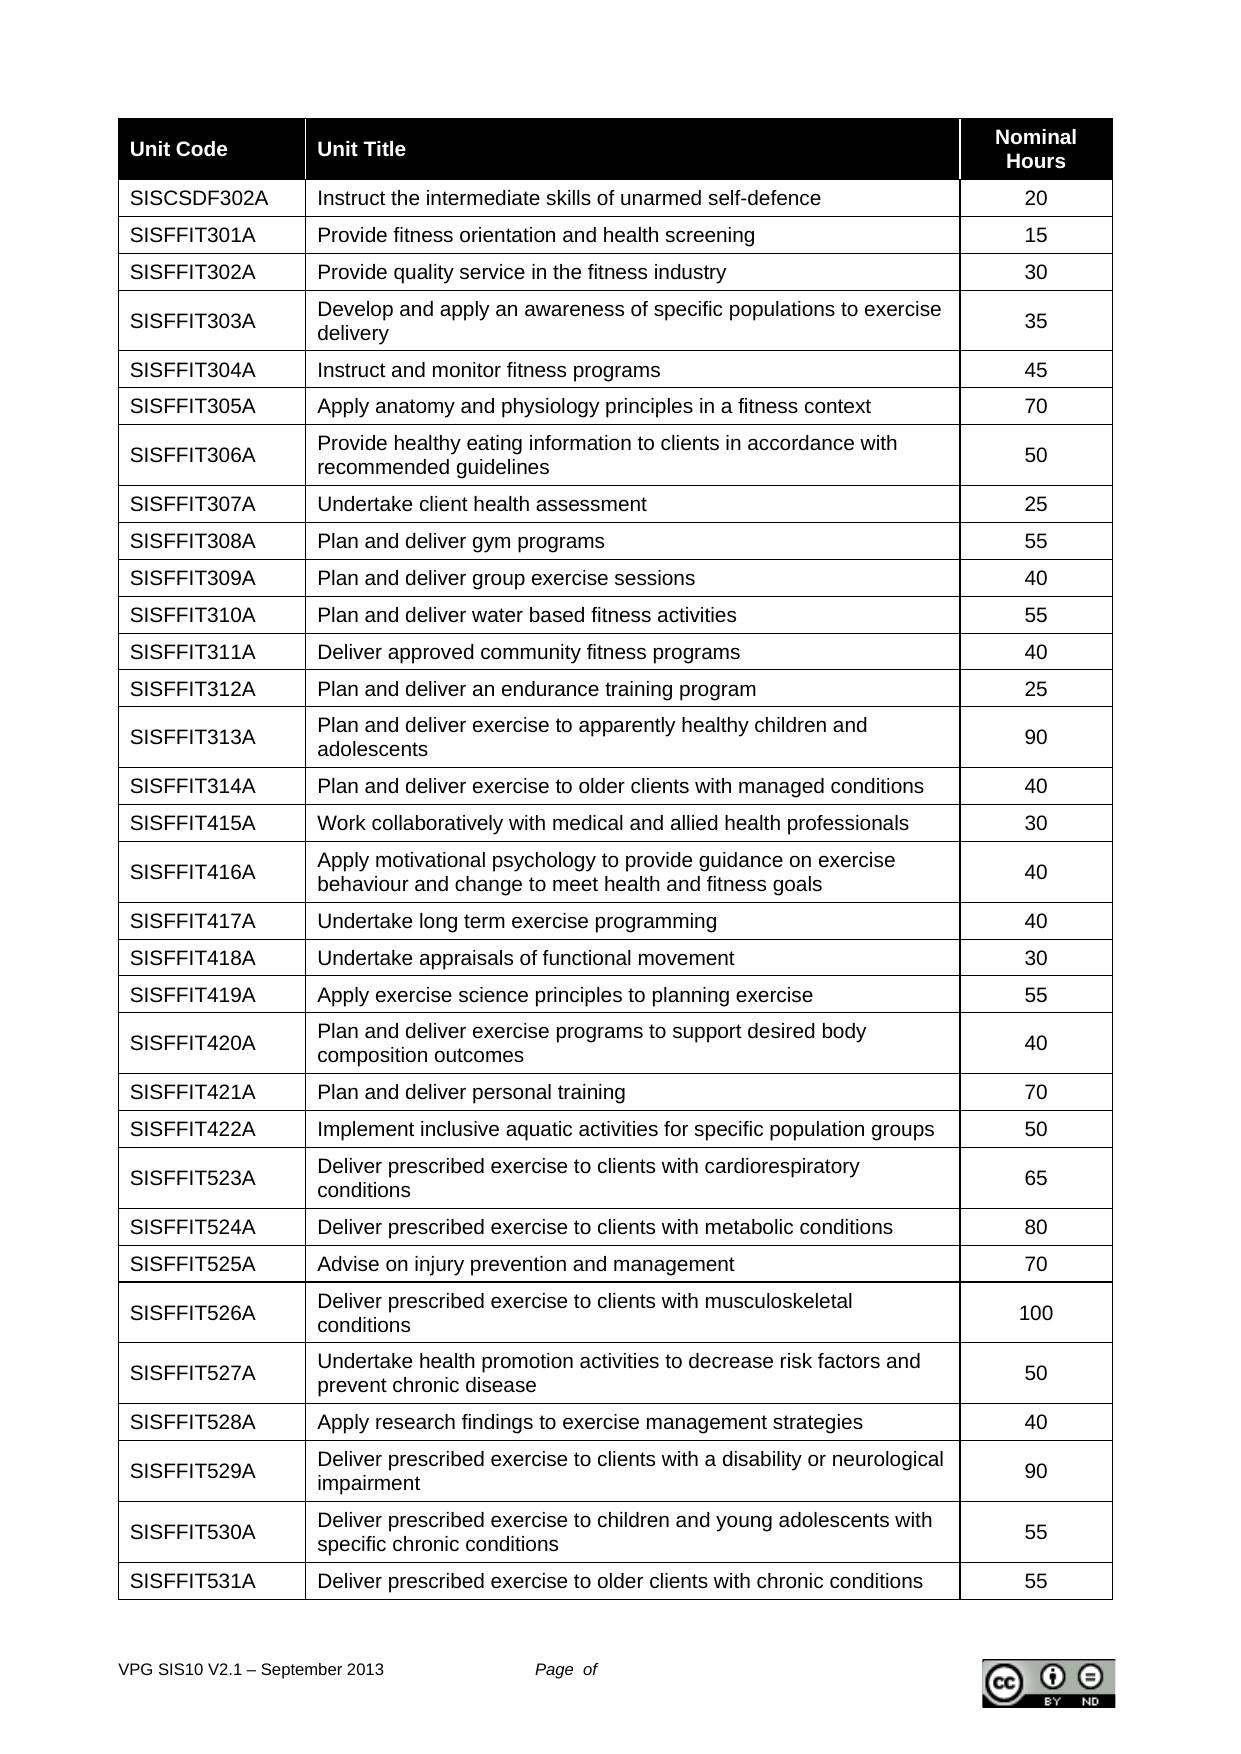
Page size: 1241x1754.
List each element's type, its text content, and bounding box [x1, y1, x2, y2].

table_cell SISFFIT302A [119, 254, 305, 289]
table_cell 40 [961, 768, 1112, 804]
picture [981, 1659, 1114, 1706]
table_cell SISFFIT523A [119, 1148, 305, 1208]
table_cell SISFFIT528A [119, 1404, 305, 1440]
table_cell 50 [961, 1343, 1112, 1403]
table_cell Deliver prescribed exercise to older clients with chronic conditions [306, 1563, 959, 1598]
table_cell 70 [961, 388, 1112, 424]
table_cell SISFFIT419A [119, 976, 305, 1012]
table_cell Plan and deliver water based fitness activities [306, 597, 959, 632]
table_cell 30 [961, 254, 1112, 289]
table_cell Deliver prescribed exercise to children and young adolescents with specific chronic conditions [306, 1502, 959, 1562]
table_cell SISFFIT301A [119, 217, 305, 253]
table_cell SISFFIT309A [119, 560, 305, 596]
table_cell Provide healthy eating information to clients in accordance with recommended guidelines [306, 425, 959, 485]
table_cell 55 [961, 1563, 1112, 1598]
table_cell SISFFIT415A [119, 805, 305, 841]
table_cell 30 [961, 805, 1112, 841]
table_cell SISFFIT531A [119, 1563, 305, 1598]
table_cell Plan and deliver personal training [306, 1074, 959, 1110]
table_cell Develop and apply an awareness of specific populations to exercise delivery [306, 291, 959, 350]
table_cell Plan and deliver exercise to apparently healthy children and adolescents [306, 707, 959, 767]
table_cell Deliver approved community fitness programs [306, 634, 959, 669]
table_cell Work collaboratively with medical and allied health professionals [306, 805, 959, 841]
table_cell SISFFIT530A [119, 1502, 305, 1562]
table_cell 20 [961, 180, 1112, 216]
table_cell Instruct and monitor fitness programs [306, 351, 959, 387]
table_cell 15 [961, 217, 1112, 253]
table_cell Plan and deliver exercise to older clients with managed conditions [306, 768, 959, 804]
table_cell 25 [961, 486, 1112, 522]
table_cell Plan and deliver exercise programs to support desired body composition outcomes [306, 1013, 959, 1073]
table_cell 65 [961, 1148, 1112, 1208]
table_cell SISFFIT314A [119, 768, 305, 804]
table_cell Plan and deliver gym programs [306, 523, 959, 559]
table_cell SISFFIT526A [119, 1283, 305, 1342]
table_cell 40 [961, 1013, 1112, 1073]
table_cell SISFFIT422A [119, 1111, 305, 1147]
table_cell 50 [961, 1111, 1112, 1147]
table_cell SISFFIT416A [119, 842, 305, 902]
table_cell Provide quality service in the fitness industry [306, 254, 959, 289]
table_cell 40 [961, 634, 1112, 669]
table_cell Deliver prescribed exercise to clients with musculoskeletal conditions [306, 1283, 959, 1342]
table_cell SISFFIT527A [119, 1343, 305, 1403]
table_cell SISFFIT420A [119, 1013, 305, 1073]
table_cell 25 [961, 670, 1112, 706]
table_cell SISFFIT313A [119, 707, 305, 767]
table_cell Undertake health promotion activities to decrease risk factors and prevent chronic disease [306, 1343, 959, 1403]
table_cell Deliver prescribed exercise to clients with metabolic conditions [306, 1209, 959, 1244]
table_cell Deliver prescribed exercise to clients with cardiorespiratory conditions [306, 1148, 959, 1208]
table_cell SISCSDF302A [119, 180, 305, 216]
table_cell 90 [961, 1441, 1112, 1501]
table_cell Apply motivational psychology to provide guidance on exercise behaviour and change to meet health and fitness goals [306, 842, 959, 902]
table_cell Advise on injury prevention and management [306, 1246, 959, 1281]
table_cell Apply anatomy and physiology principles in a fitness context [306, 388, 959, 424]
table_cell SISFFIT529A [119, 1441, 305, 1501]
table_cell 35 [961, 291, 1112, 350]
table_cell SISFFIT524A [119, 1209, 305, 1244]
table_cell SISFFIT306A [119, 425, 305, 485]
table_cell SISFFIT421A [119, 1074, 305, 1110]
table_cell 100 [961, 1283, 1112, 1342]
table_cell Apply exercise science principles to planning exercise [306, 976, 959, 1012]
table_cell 40 [961, 903, 1112, 938]
table_cell SISFFIT418A [119, 940, 305, 975]
table_cell 90 [961, 707, 1112, 767]
table_cell 55 [961, 1502, 1112, 1562]
table_header Nominal Hours [961, 119, 1112, 179]
table_cell 55 [961, 597, 1112, 632]
table_cell Provide fitness orientation and health screening [306, 217, 959, 253]
table_cell SISFFIT311A [119, 634, 305, 669]
table_cell 40 [961, 842, 1112, 902]
table_cell 45 [961, 351, 1112, 387]
table_cell SISFFIT310A [119, 597, 305, 632]
table_cell 30 [961, 940, 1112, 975]
table_header Unit Code [119, 119, 305, 179]
table_cell Undertake client health assessment [306, 486, 959, 522]
table_cell Undertake long term exercise programming [306, 903, 959, 938]
table_cell 70 [961, 1074, 1112, 1110]
table_cell 55 [961, 976, 1112, 1012]
table_cell SISFFIT307A [119, 486, 305, 522]
table_cell 80 [961, 1209, 1112, 1244]
table_cell SISFFIT305A [119, 388, 305, 424]
table_cell 40 [961, 560, 1112, 596]
table_cell SISFFIT525A [119, 1246, 305, 1281]
table_cell SISFFIT303A [119, 291, 305, 350]
table_header Unit Title [306, 119, 959, 179]
table_cell SISFFIT312A [119, 670, 305, 706]
table_cell Plan and deliver group exercise sessions [306, 560, 959, 596]
table_cell Undertake appraisals of functional movement [306, 940, 959, 975]
table_cell Apply research findings to exercise management strategies [306, 1404, 959, 1440]
table_cell SISFFIT308A [119, 523, 305, 559]
table_cell Instruct the intermediate skills of unarmed self-defence [306, 180, 959, 216]
table_cell 70 [961, 1246, 1112, 1281]
table_cell SISFFIT417A [119, 903, 305, 938]
table_cell 50 [961, 425, 1112, 485]
table_cell Deliver prescribed exercise to clients with a disability or neurological impairment [306, 1441, 959, 1501]
table_cell 40 [961, 1404, 1112, 1440]
table_cell Plan and deliver an endurance training program [306, 670, 959, 706]
table_cell Implement inclusive aquatic activities for specific population groups [306, 1111, 959, 1147]
table_cell 55 [961, 523, 1112, 559]
table_cell SISFFIT304A [119, 351, 305, 387]
